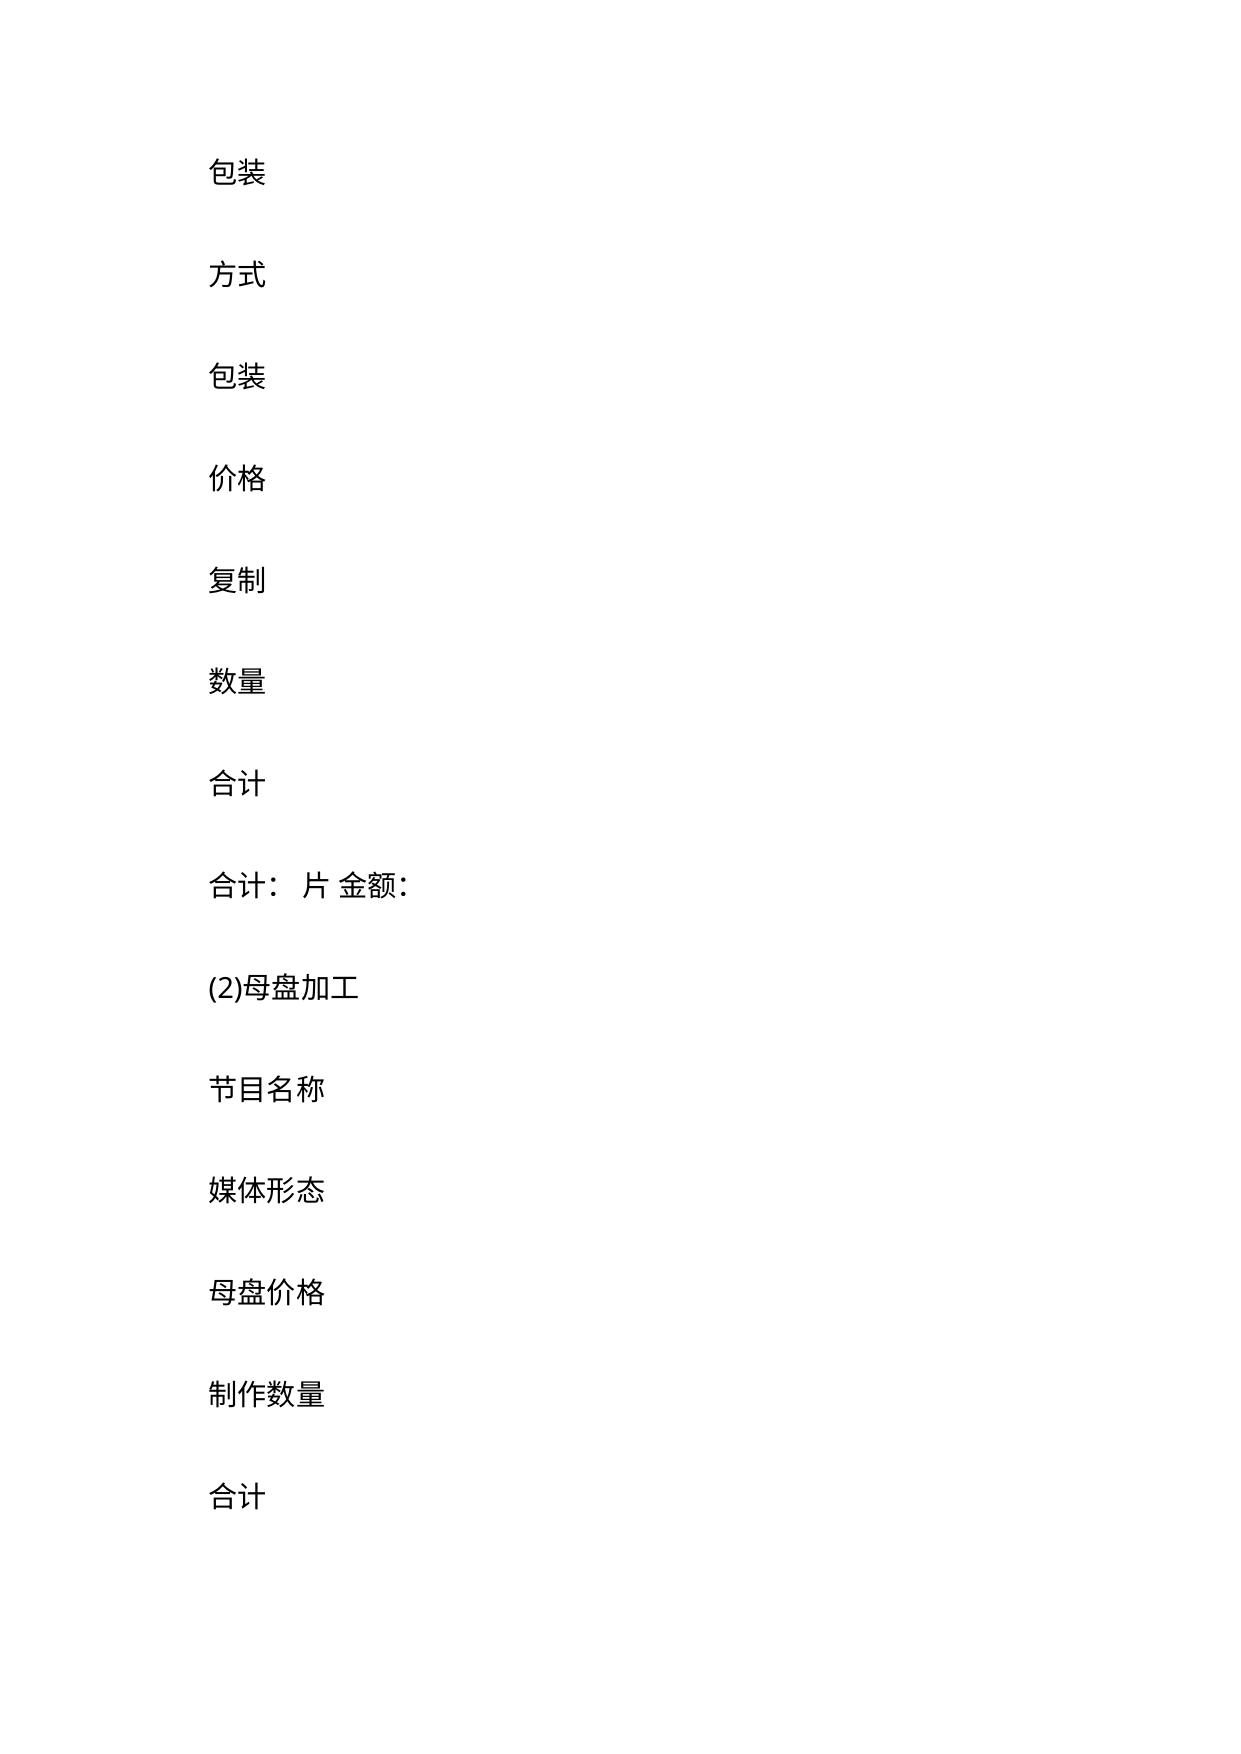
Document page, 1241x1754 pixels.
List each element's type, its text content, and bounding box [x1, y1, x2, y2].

text 复制 [150, 557, 1090, 599]
text 合计 [150, 1473, 1090, 1516]
text 合计 [150, 761, 1090, 803]
text 价格 [150, 455, 1090, 498]
text 母盘价格 [150, 1270, 1090, 1312]
text 合计： 片 金额： [150, 862, 1090, 905]
text (2)母盘加工 [150, 964, 1090, 1007]
text 方式 [150, 252, 1090, 294]
text 媒体形态 [150, 1168, 1090, 1210]
text 节目名称 [150, 1066, 1090, 1108]
text 制作数量 [150, 1371, 1090, 1414]
text 数量 [150, 659, 1090, 701]
text 包装 [150, 150, 1090, 192]
text 包装 [150, 353, 1090, 396]
